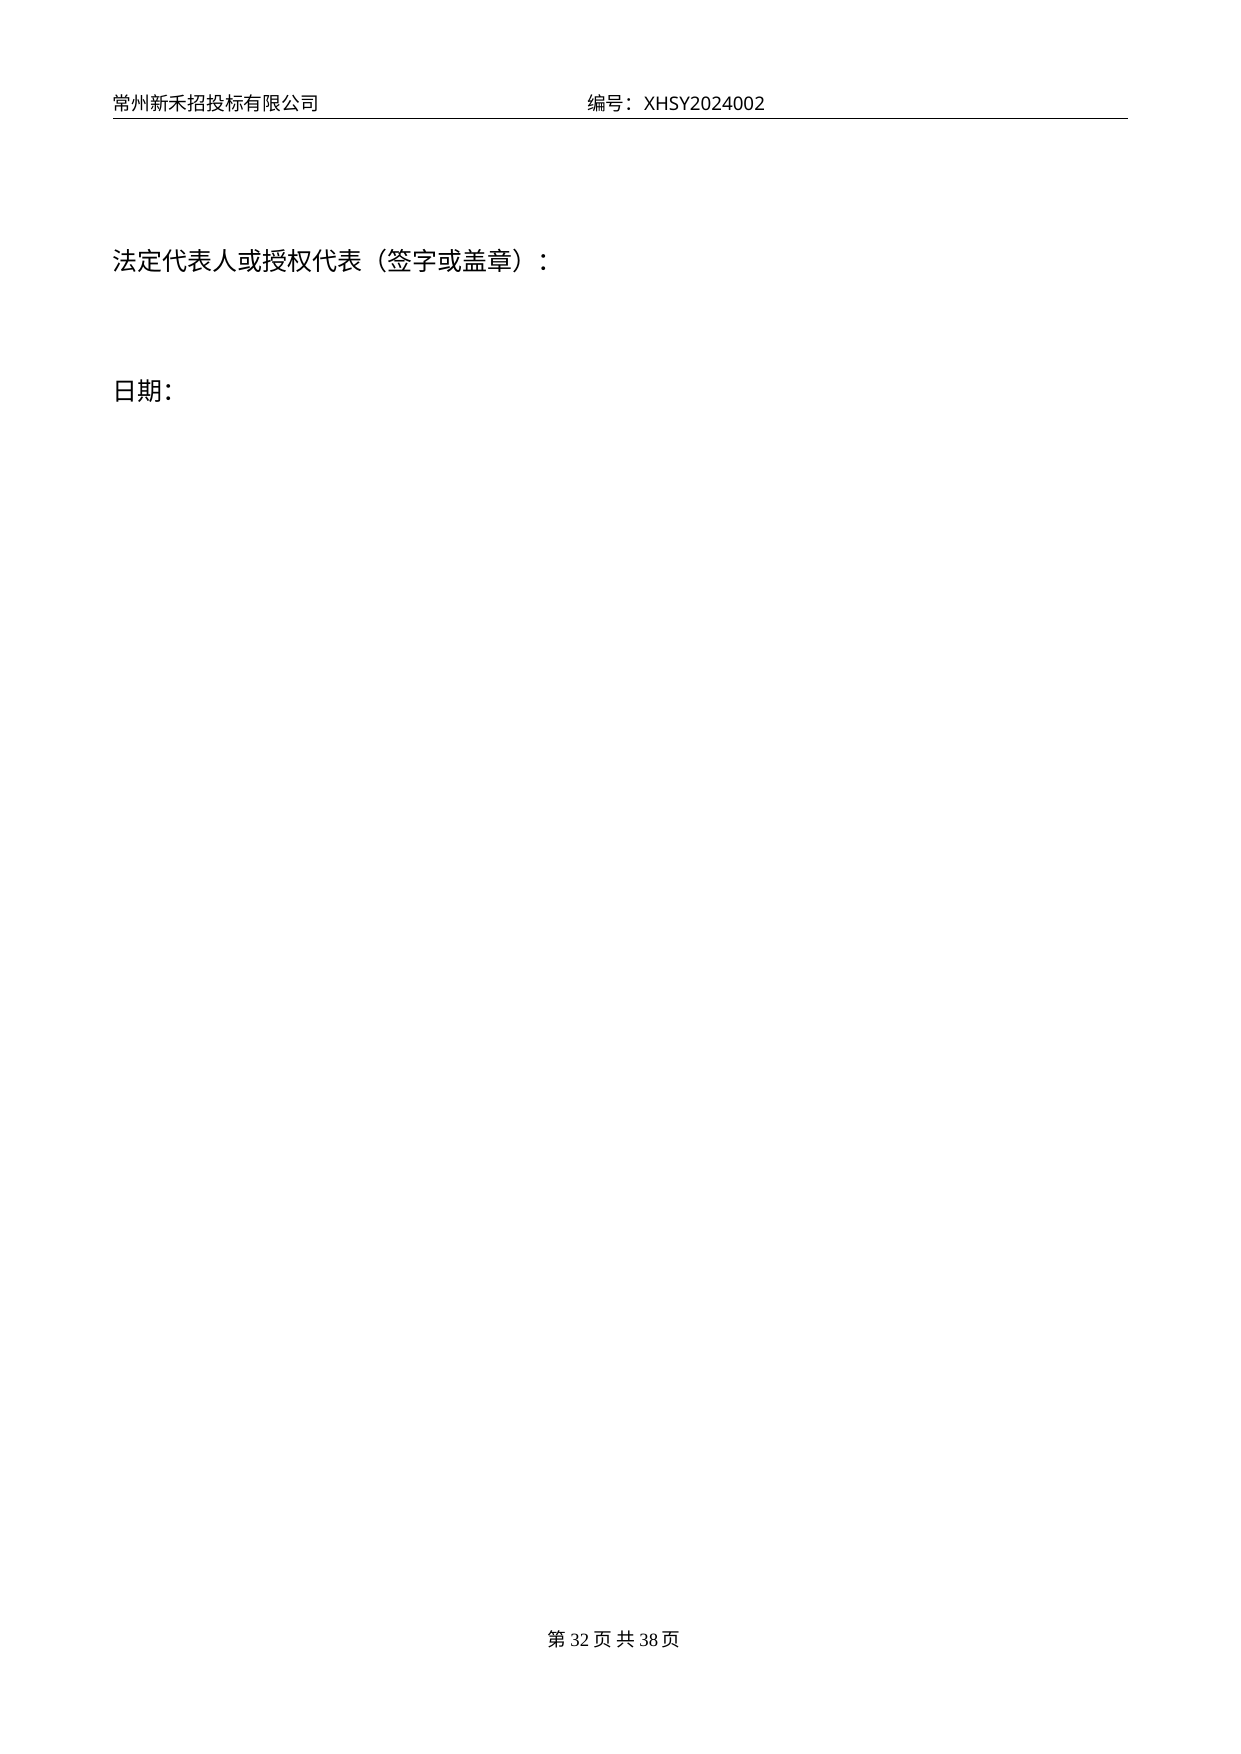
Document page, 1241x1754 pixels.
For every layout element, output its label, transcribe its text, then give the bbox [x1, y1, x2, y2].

text 日期： [112, 357, 1128, 422]
text 法定代表人或授权代表（签字或盖章）： [112, 227, 1128, 292]
